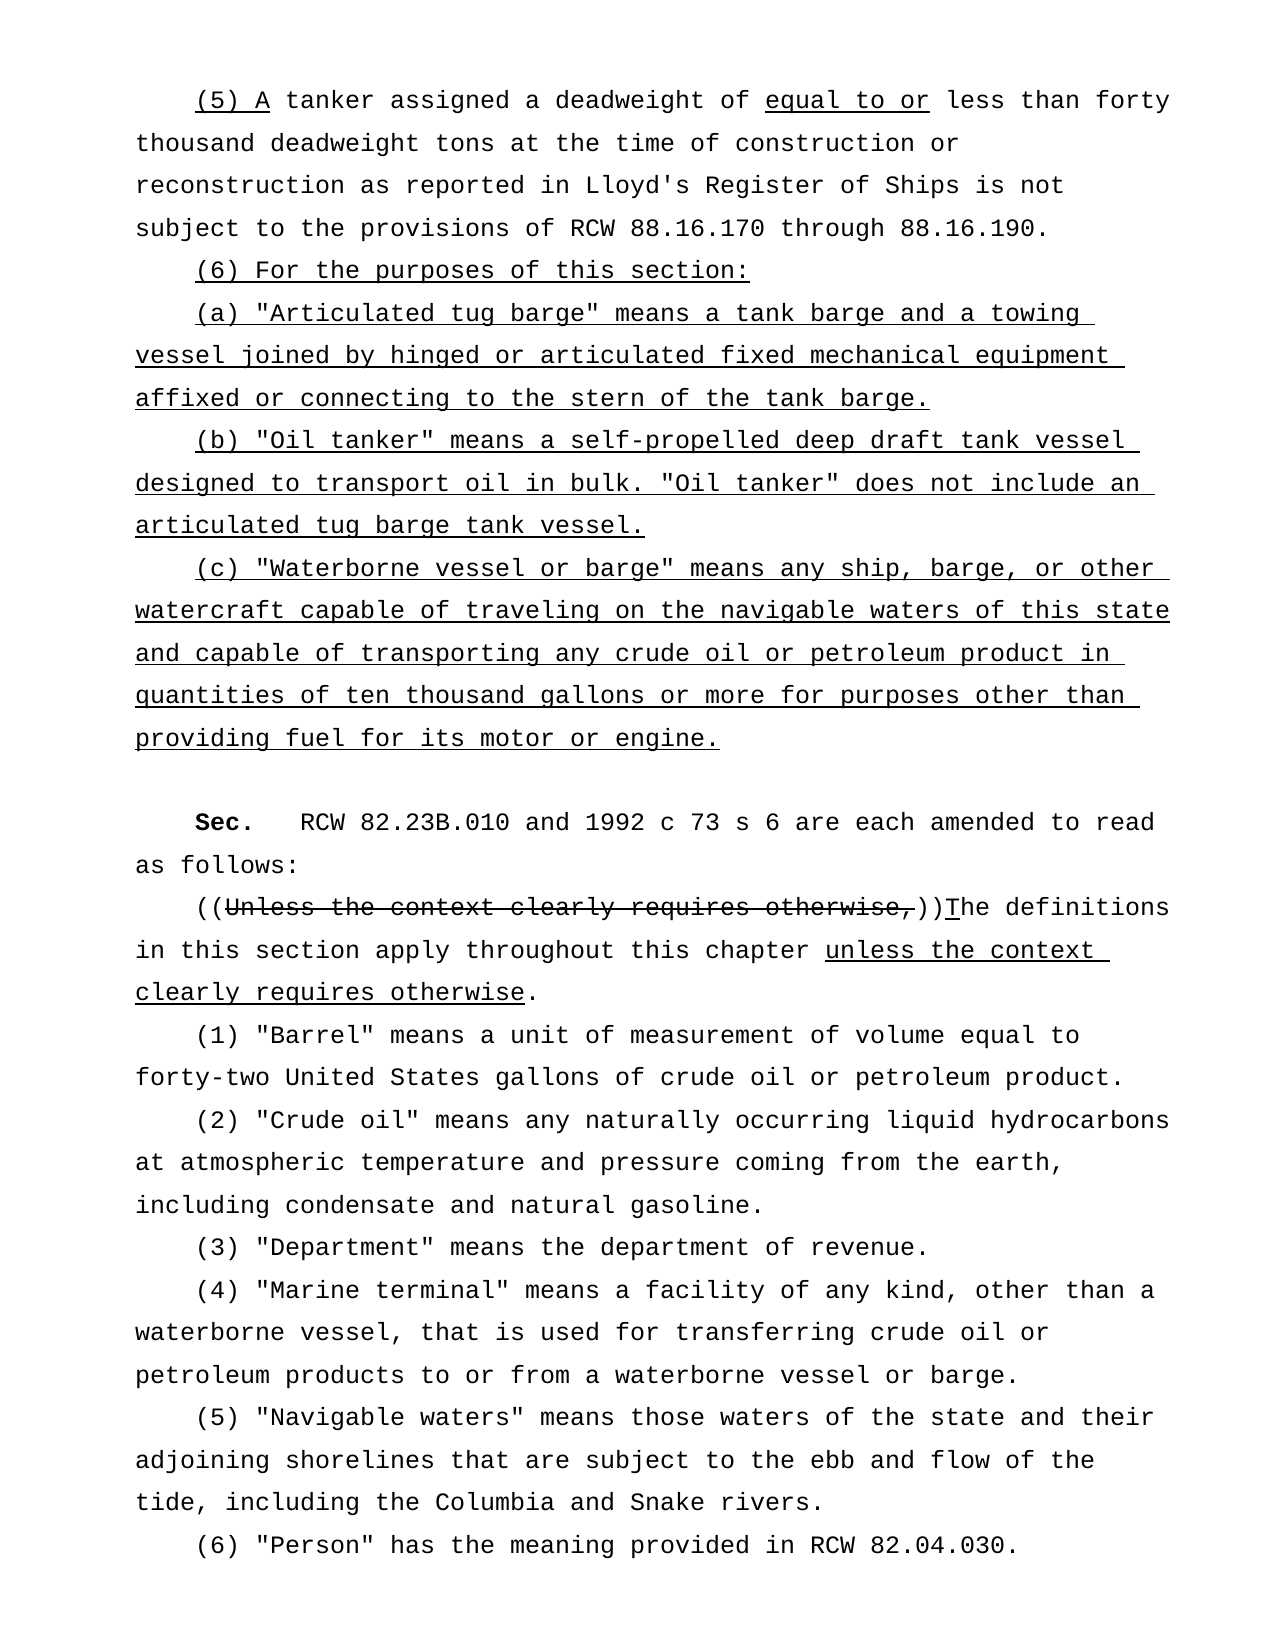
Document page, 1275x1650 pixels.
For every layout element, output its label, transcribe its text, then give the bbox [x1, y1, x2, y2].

text (b) "Oil tanker" means a self-propelled deep draft tank vessel designed to transport oil in bulk. "Oil tanker" does not include an articulated tug barge tank vessel. [135, 415, 1170, 542]
text (1) "Barrel" means a unit of measurement of volume equal to forty-two United States gallons of crude oil or petroleum product. [135, 1009, 1170, 1094]
text (2) "Crude oil" means any naturally occurring liquid hydrocarbons at atmospheric temperature and pressure coming from the earth, including condensate and natural gasoline. [135, 1094, 1170, 1222]
text (5) A tanker assigned a deadweight of equal to or less than forty thousand deadweight tons at the time of construction or reconstruction as reported in Lloyd's Register of Ships is not subject to the provisions of RCW 88.16.170 through 88.16.190. [135, 75, 1170, 245]
text (a) "Articulated tug barge" means a tank barge and a towing vessel joined by hinged or articulated fixed mechanical equipment affixed or connecting to the stern of the tank barge. [135, 287, 1170, 415]
text (6) "Person" has the meaning provided in RCW 82.04.030. [135, 1519, 1170, 1562]
text (4) "Marine terminal" means a facility of any kind, other than a waterborne vessel, that is used for transferring crude oil or petroleum products to or from a waterborne vessel or barge. [135, 1264, 1170, 1392]
text ((Unless the context clearly requires otherwise,))The definitions in this section apply throughout this chapter unless the context clearly requires otherwise. [135, 882, 1170, 1009]
text (c) "Waterborne vessel or barge" means any ship, barge, or other watercraft capable of traveling on the navigable waters of this state and capable of transporting any crude oil or petroleum product in quantities of ten thousand gallons or more for purposes other than providing fuel for its motor or engine. [135, 542, 1170, 621]
text (6) For the purposes of this section: [135, 245, 1170, 287]
text Sec. RCW 82.23B.010 and 1992 c 73 s 6 are each amended to read as follows: [135, 797, 1170, 882]
text (3) "Department" means the department of revenue. [135, 1222, 1170, 1264]
text (c) "Waterborne vessel or barge" means any ship, barge, or other watercraft capable of traveling on the navigable waters of this state and capable of transporting any crude oil or petroleum product in quantities of ten thousand gallons or more for purposes other than providing fuel for its motor or engine. [135, 623, 1170, 755]
text (5) "Navigable waters" means those waters of the state and their adjoining shorelines that are subject to the ebb and flow of the tide, including the Columbia and Snake rivers. [135, 1392, 1170, 1519]
